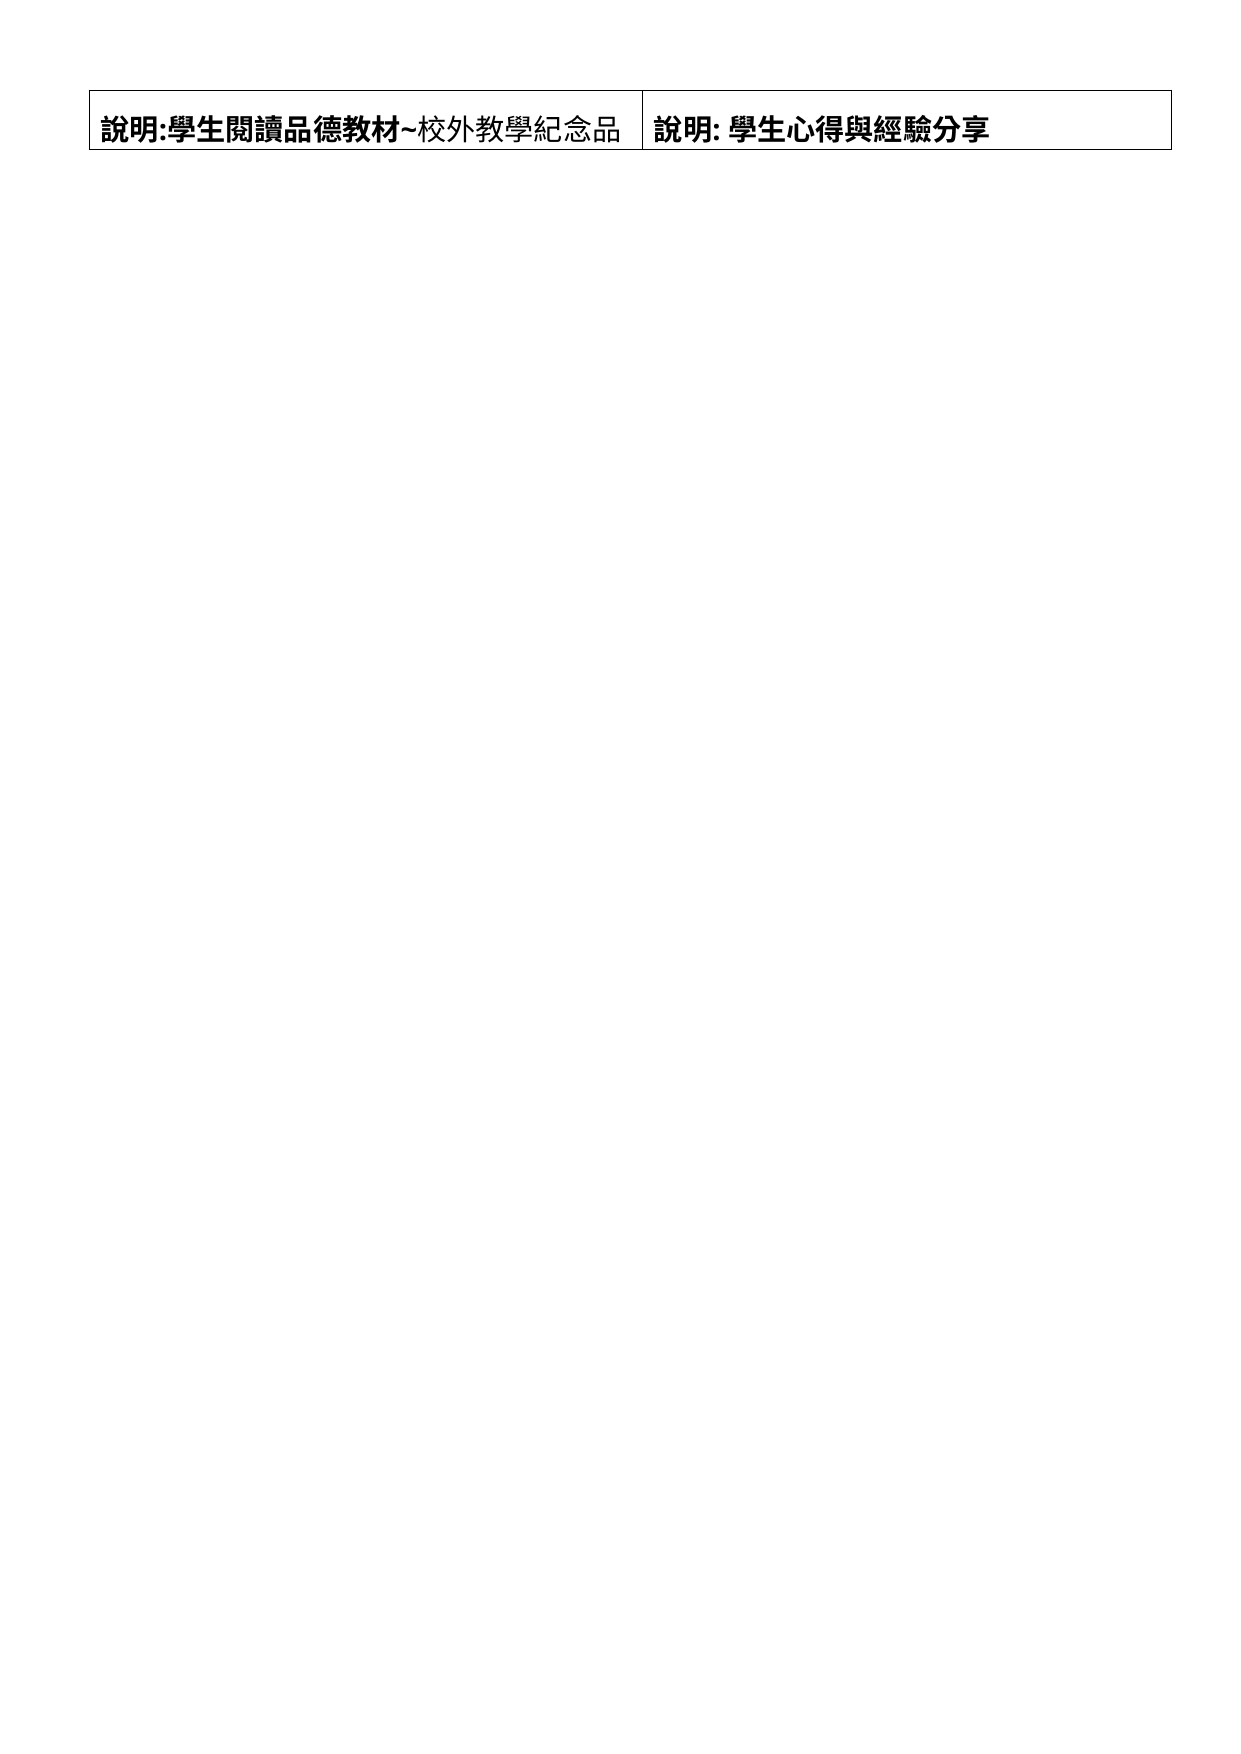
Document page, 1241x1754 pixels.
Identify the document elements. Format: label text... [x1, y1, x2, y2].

table_cell 說明: 學生心得與經驗分享 [643, 91, 1171, 149]
table_cell 說明:學生閱讀品德教材~校外教學紀念品 [90, 91, 642, 149]
